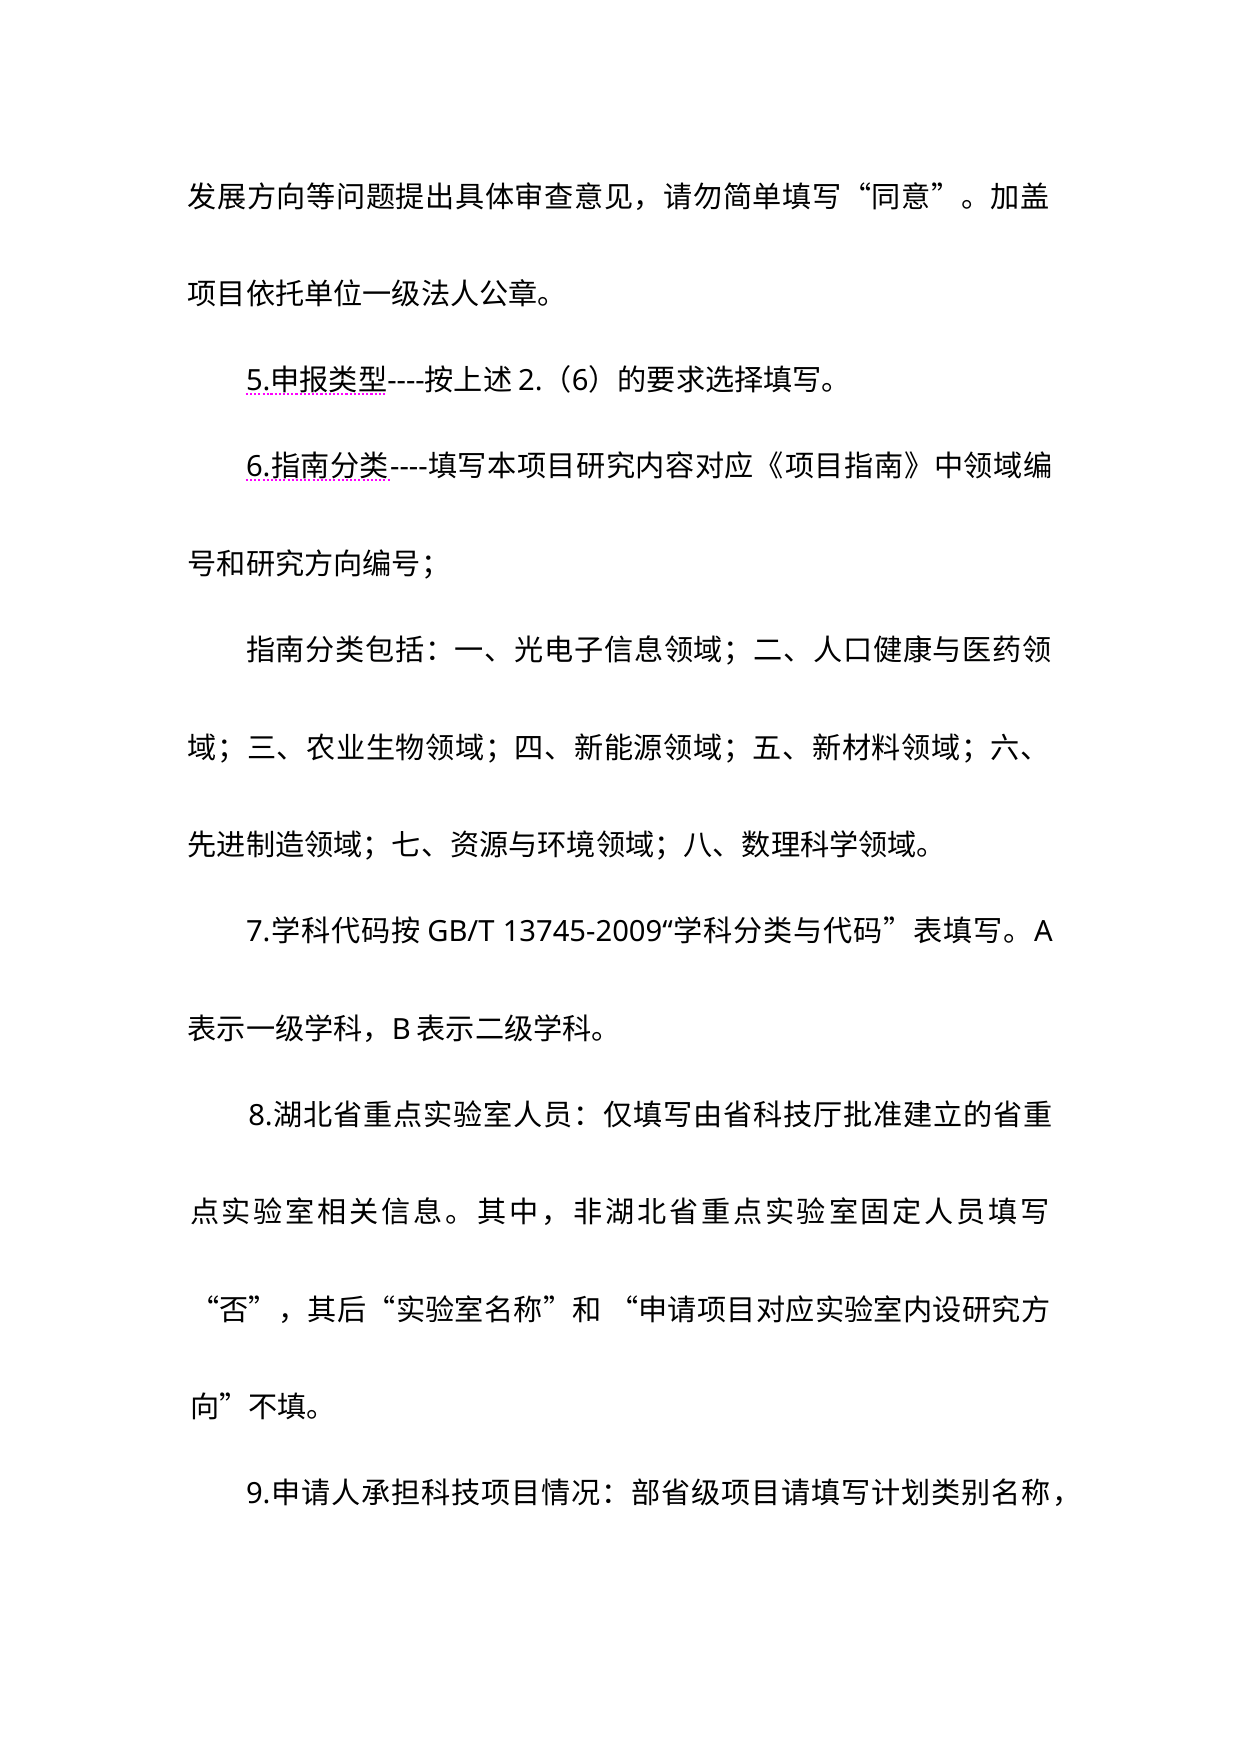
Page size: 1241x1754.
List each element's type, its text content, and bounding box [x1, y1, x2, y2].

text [187, 162, 1053, 324]
text 8.湖北省重点实验室人员：仅填写由省科技厅批准建立的省重点实验室相关信息。其中，非湖北省重点实验室固定人员填写“否”，其后“实验室名称”和 “申请项目对应实验室内设研究方向”不填。 [190, 1080, 1053, 1438]
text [187, 1459, 1053, 1524]
text 6.指南分类----填写本项目研究内容对应《项目指南》中领域编号和研究方向编号； [187, 432, 1053, 594]
text 7.学科代码按GB/T 13745-2009“学科分类与代码”表填写。A表示一级学科，B表示二级学科。 [187, 897, 1053, 1059]
text 指南分类包括：一、光电子信息领域；二、人口健康与医药领域；三、农业生物领域；四、新能源领域；五、新材料领域；六、先进制造领域；七、资源与环境领域；八、数理科学领域。 [187, 615, 1053, 875]
text 5.申报类型----按上述2.（6）的要求选择填写。 [187, 346, 1053, 411]
